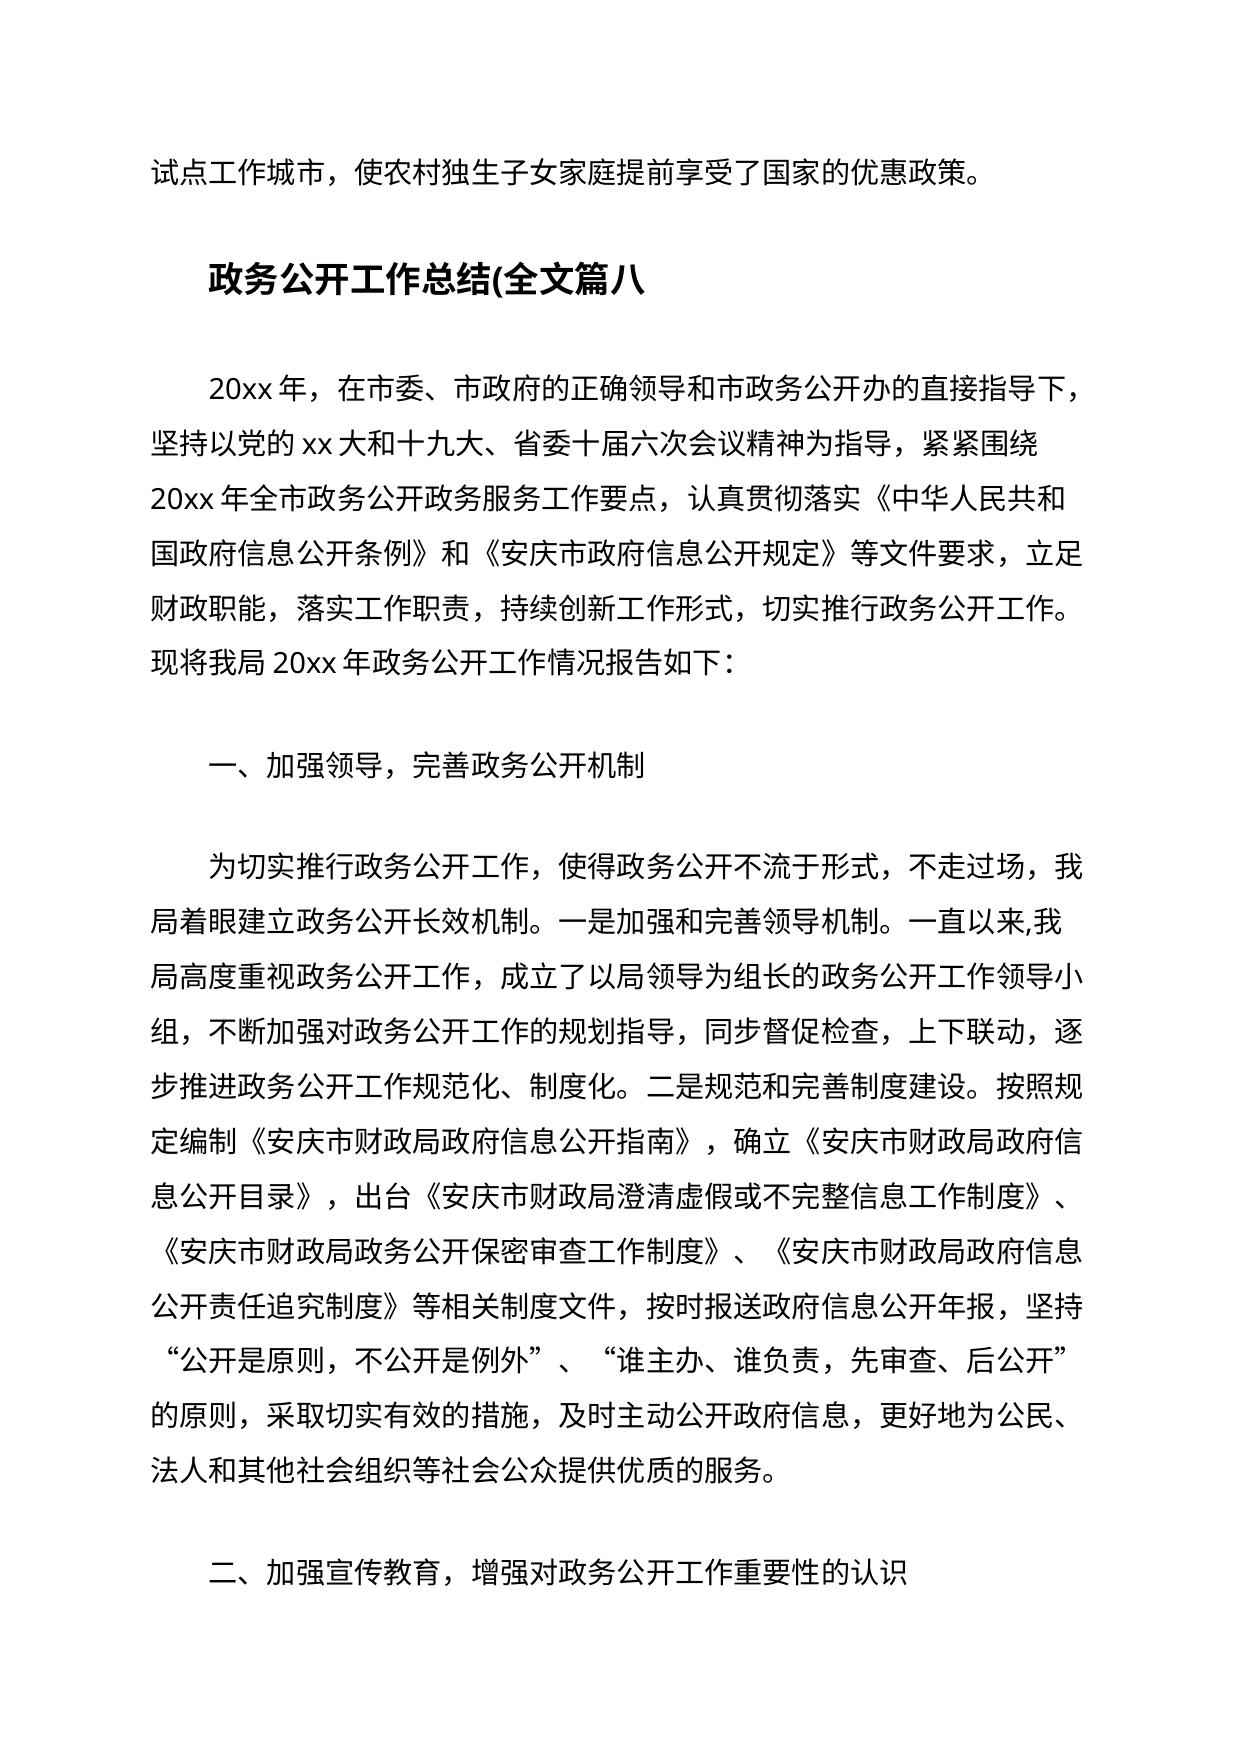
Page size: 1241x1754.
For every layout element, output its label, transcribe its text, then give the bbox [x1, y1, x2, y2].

text 政务公开工作总结(全文篇八 [150, 252, 1090, 303]
text 20xx年，在市委、市政府的正确领导和市政务公开办的直接指导下，坚持以党的xx大和十九大、省委十届六次会议精神为指导，紧紧围绕20xx年全市政务公开政务服务工作要点，认真贯彻落实《中华人民共和国政府信息公开条例》和《安庆市政府信息公开规定》等文件要求，立足财政职能，落实工作职责，持续创新工作形式，切实推行政务公开工作。现将我局20xx年政务公开工作情况报告如下： [150, 365, 1090, 682]
text 二、加强宣传教育，增强对政务公开工作重要性的认识 [150, 1549, 1090, 1592]
text 为切实推行政务公开工作，使得政务公开不流于形式，不走过场，我局着眼建立政务公开长效机制。一是加强和完善领导机制。一直以来,我局高度重视政务公开工作，成立了以局领导为组长的政务公开工作领导小组，不断加强对政务公开工作的规划指导，同步督促检查，上下联动，逐步推进政务公开工作规范化、制度化。二是规范和完善制度建设。按照规定编制《安庆市财政局政府信息公开指南》，确立《安庆市财政局政府信息公开目录》，出台《安庆市财政局澄清虚假或不完整信息工作制度》、《安庆市财政局政务公开保密审查工作制度》、《安庆市财政局政府信息公开责任追究制度》等相关制度文件，按时报送政府信息公开年报，坚持“公开是原则，不公开是例外”、“谁主办、谁负责，先审查、后公开”的原则，采取切实有效的措施，及时主动公开政府信息，更好地为公民、法人和其他社会组织等社会公众提供优质的服务。 [150, 844, 1090, 1490]
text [150, 150, 1090, 192]
text 一、加强领导，完善政务公开机制 [150, 742, 1090, 784]
